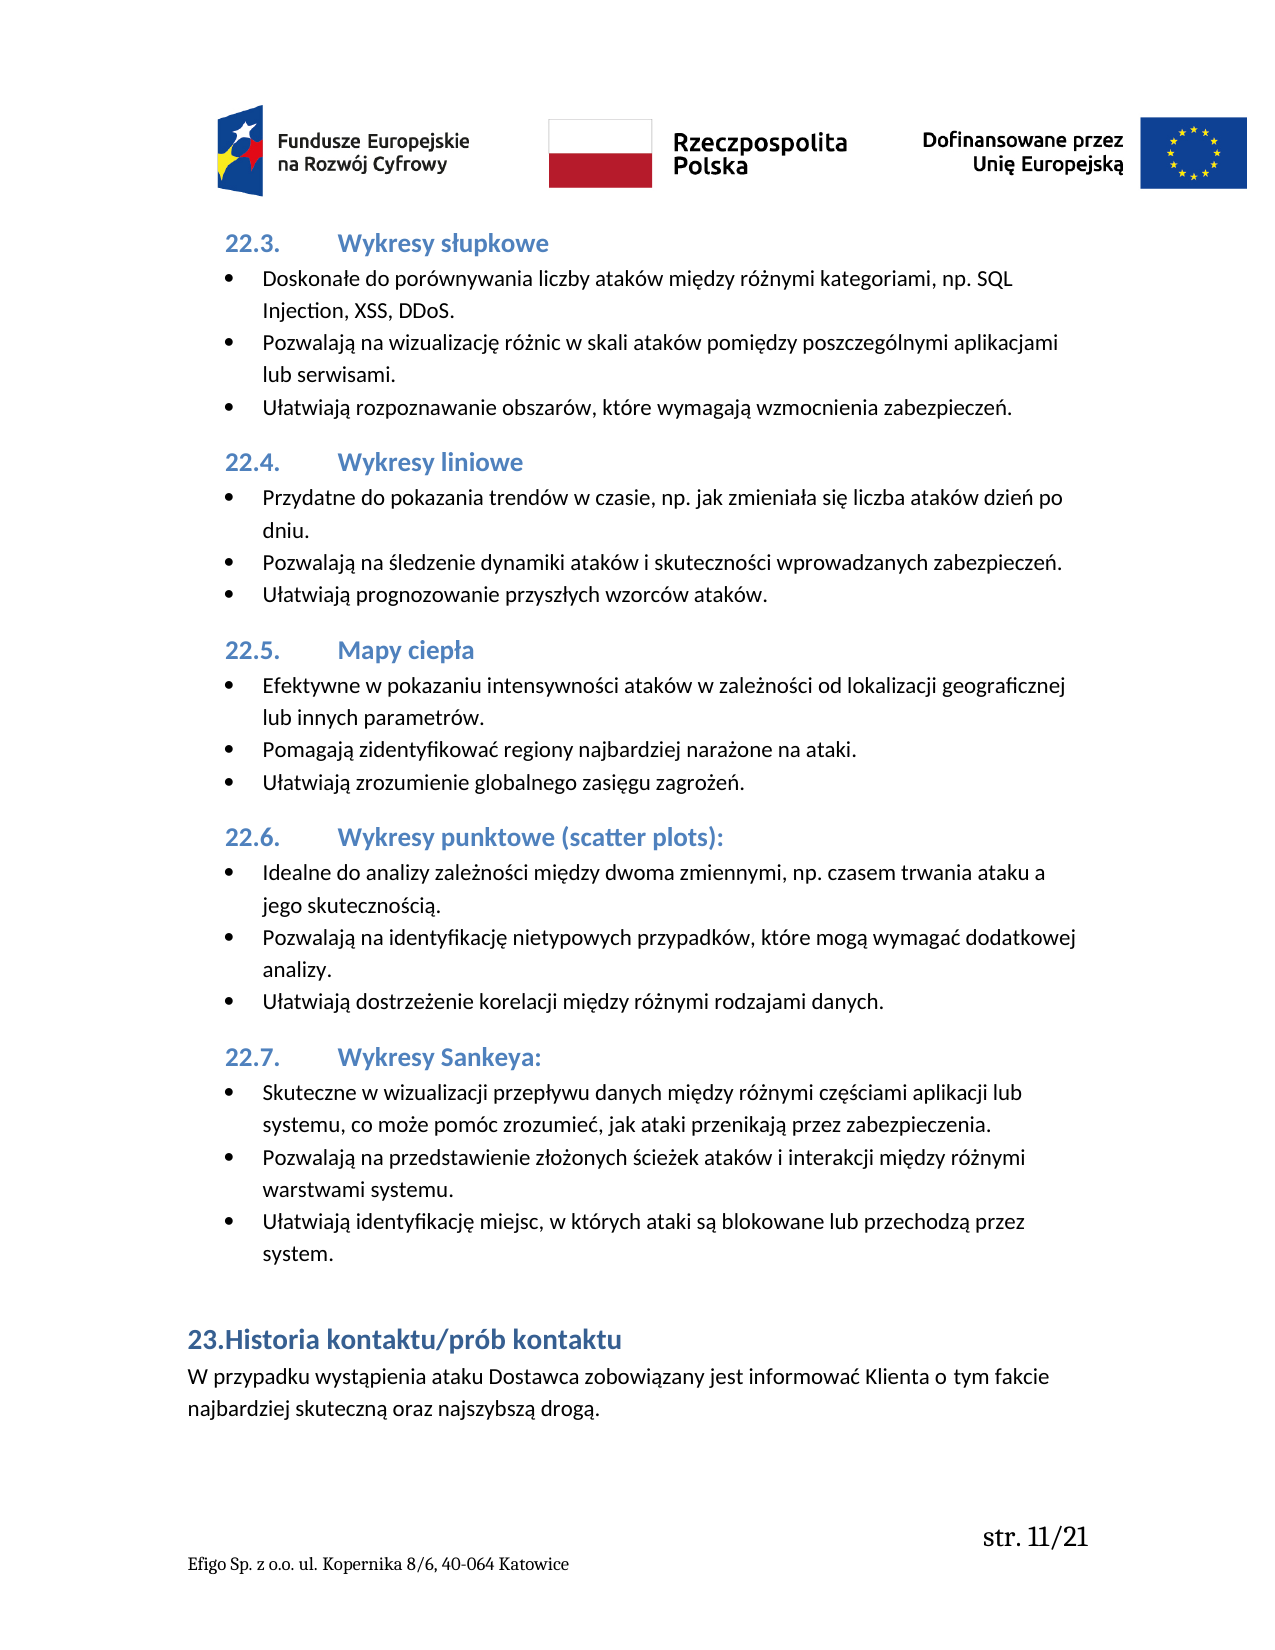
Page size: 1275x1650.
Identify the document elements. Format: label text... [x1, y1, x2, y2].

list Pozwalają na przedstawienie złożonych ścieżek ataków i interakcji między różnymi warstwami systemu. [225, 1143, 1087, 1203]
list Efektywne w pokazaniu intensywności ataków w zależności od lokalizacji geograficznej lub innych parametrów. [225, 671, 1087, 731]
subtitle Historia kontaktu/prób kontaktu [187, 1321, 1087, 1357]
subtitle Mapy ciepła [225, 633, 1087, 666]
list Pomagają zidentyfikować regiony najbardziej narażone na ataki. [225, 735, 1087, 763]
subtitle Wykresy punktowe (scatter plots): [225, 821, 1087, 854]
list Doskonałe do porównywania liczby ataków między różnymi kategoriami, np. SQL Injection, XSS, DDoS. [225, 264, 1087, 324]
list Ułatwiają zrozumienie globalnego zasięgu zagrożeń. [225, 768, 1087, 796]
list Ułatwiają identyfikację miejsc, w których ataki są blokowane lub przechodzą przez system. [225, 1207, 1087, 1267]
list Ułatwiają dostrzeżenie korelacji między różnymi rodzajami danych. [225, 987, 1087, 1015]
subtitle Wykresy liniowe [225, 446, 1087, 479]
text W przypadku wystąpienia ataku Dostawca zobowiązany jest informować Klienta o tym fakcie najbardziej skuteczną oraz najszybszą drogą. [187, 1362, 1087, 1422]
list Ułatwiają rozpoznawanie obszarów, które wymagają wzmocnienia zabezpieczeń. [225, 393, 1087, 421]
subtitle Wykresy Sankeya: [225, 1040, 1087, 1073]
list Skuteczne w wizualizacji przepływu danych między różnymi częściami aplikacji lub systemu, co może pomóc zrozumieć, jak ataki przenikają przez zabezpieczenia. [225, 1078, 1087, 1138]
list Ułatwiają prognozowanie przyszłych wzorców ataków. [225, 580, 1087, 608]
list Pozwalają na wizualizację różnic w skali ataków pomiędzy poszczególnymi aplikacjami lub serwisami. [225, 328, 1087, 388]
list Przydatne do pokazania trendów w czasie, np. jak zmieniała się liczba ataków dzień po dniu. [225, 483, 1087, 544]
subtitle Wykresy słupkowe [225, 226, 1087, 259]
list Idealne do analizy zależności między dwoma zmiennymi, np. czasem trwania ataku a jego skutecznością. [225, 858, 1087, 919]
picture [187, 75, 1275, 226]
list Pozwalają na identyfikację nietypowych przypadków, które mogą wymagać dodatkowej analizy. [225, 923, 1087, 983]
list Pozwalają na śledzenie dynamiki ataków i skuteczności wprowadzanych zabezpieczeń. [225, 548, 1087, 576]
